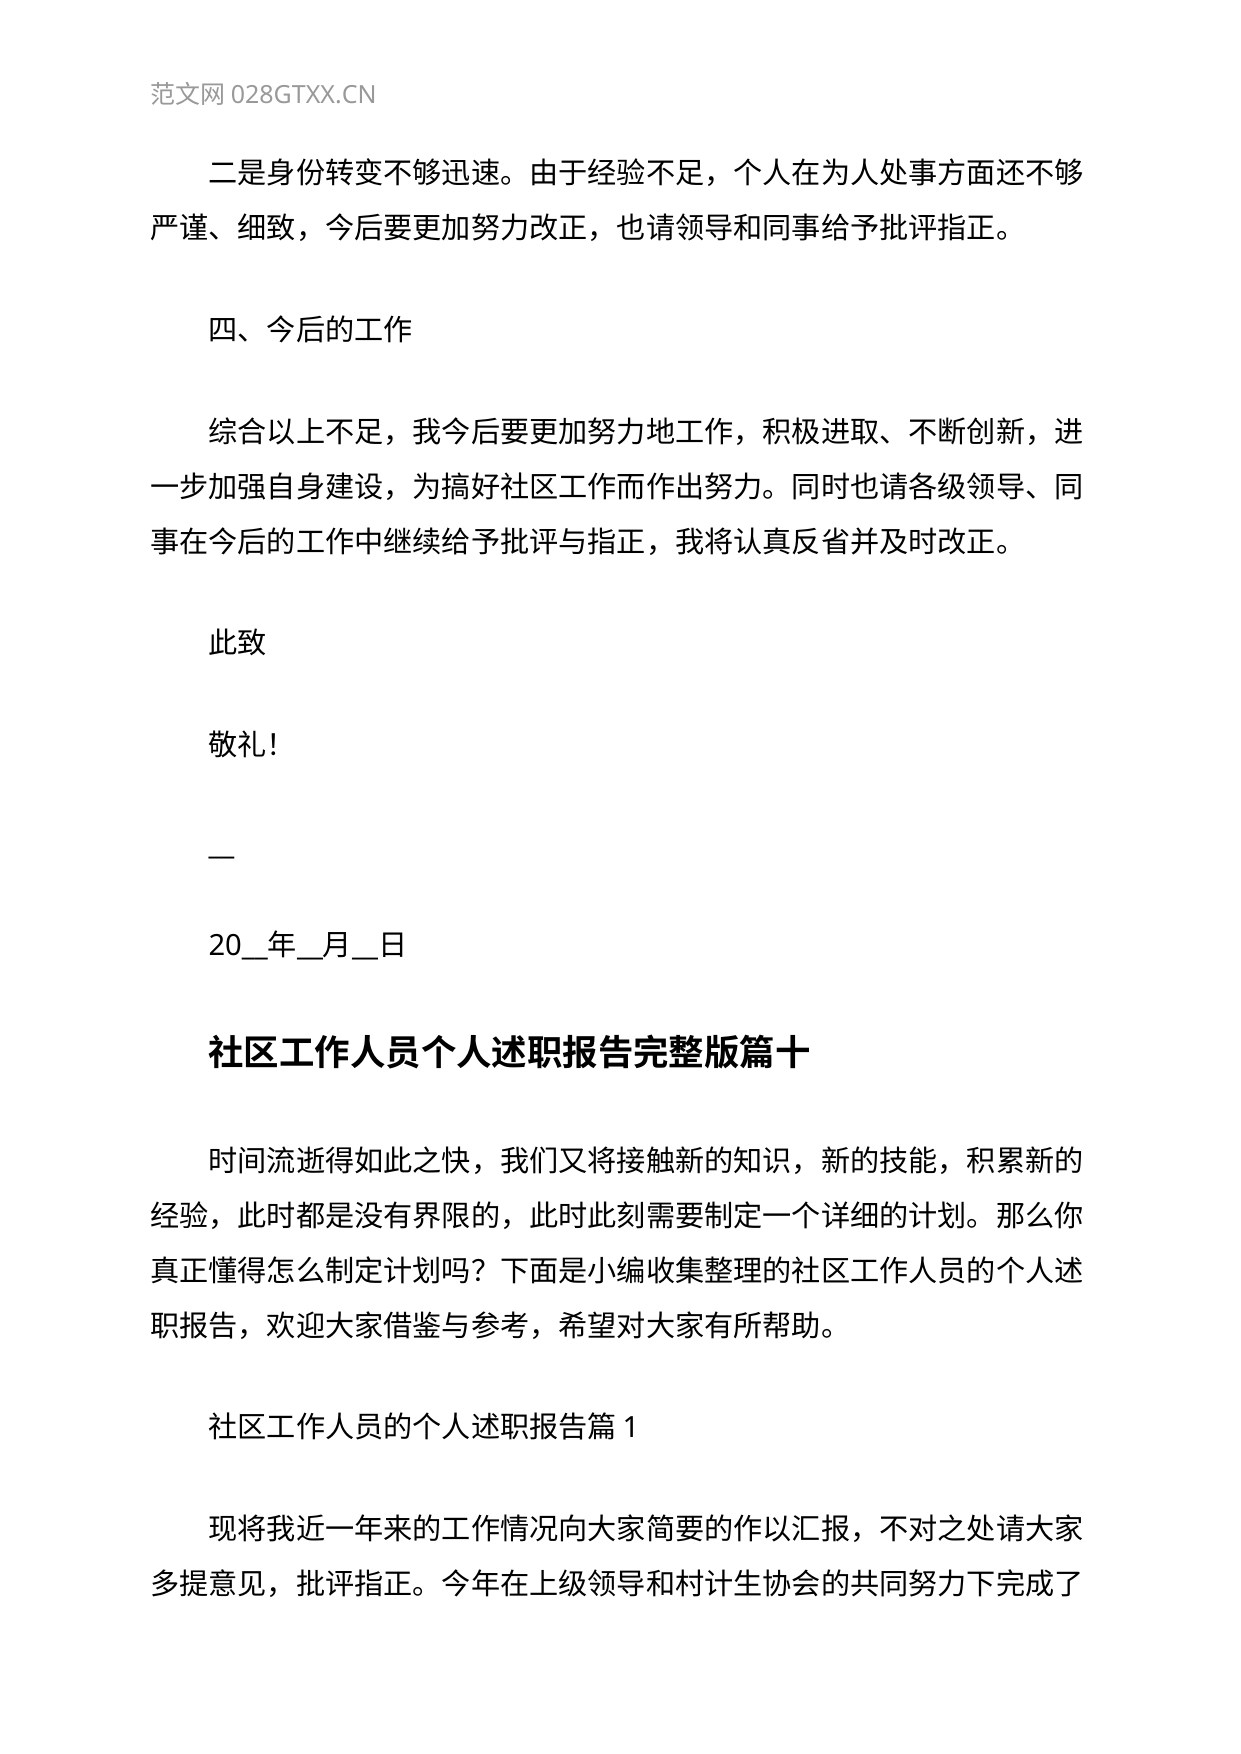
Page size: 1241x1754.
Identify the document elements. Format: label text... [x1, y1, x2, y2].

text 20__年__月__日 [150, 922, 1090, 964]
text 社区工作人员个人述职报告完整版篇十 [150, 1024, 1090, 1075]
text 四、今后的工作 [150, 307, 1090, 349]
text 此致 [150, 620, 1090, 662]
text 时间流逝得如此之快，我们又将接触新的知识，新的技能，积累新的经验，此时都是没有界限的，此时此刻需要制定一个详细的计划。那么你真正懂得怎么制定计划吗？下面是小编收集整理的社区工作人员的个人述职报告，欢迎大家借鉴与参考，希望对大家有所帮助。 [150, 1137, 1090, 1344]
text 二是身份转变不够迅速。由于经验不足，个人在为人处事方面还不够严谨、细致，今后要更加努力改正，也请领导和同事给予批评指正。 [150, 150, 1090, 247]
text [150, 1506, 1090, 1603]
text 综合以上不足，我今后要更加努力地工作，积极进取、不断创新，进一步加强自身建设，为搞好社区工作而作出努力。同时也请各级领导、同事在今后的工作中继续给予批评与指正，我将认真反省并及时改正。 [150, 408, 1090, 561]
text 社区工作人员的个人述职报告篇1 [150, 1404, 1090, 1446]
text __ [150, 823, 1090, 863]
text 敬礼！ [150, 722, 1090, 764]
